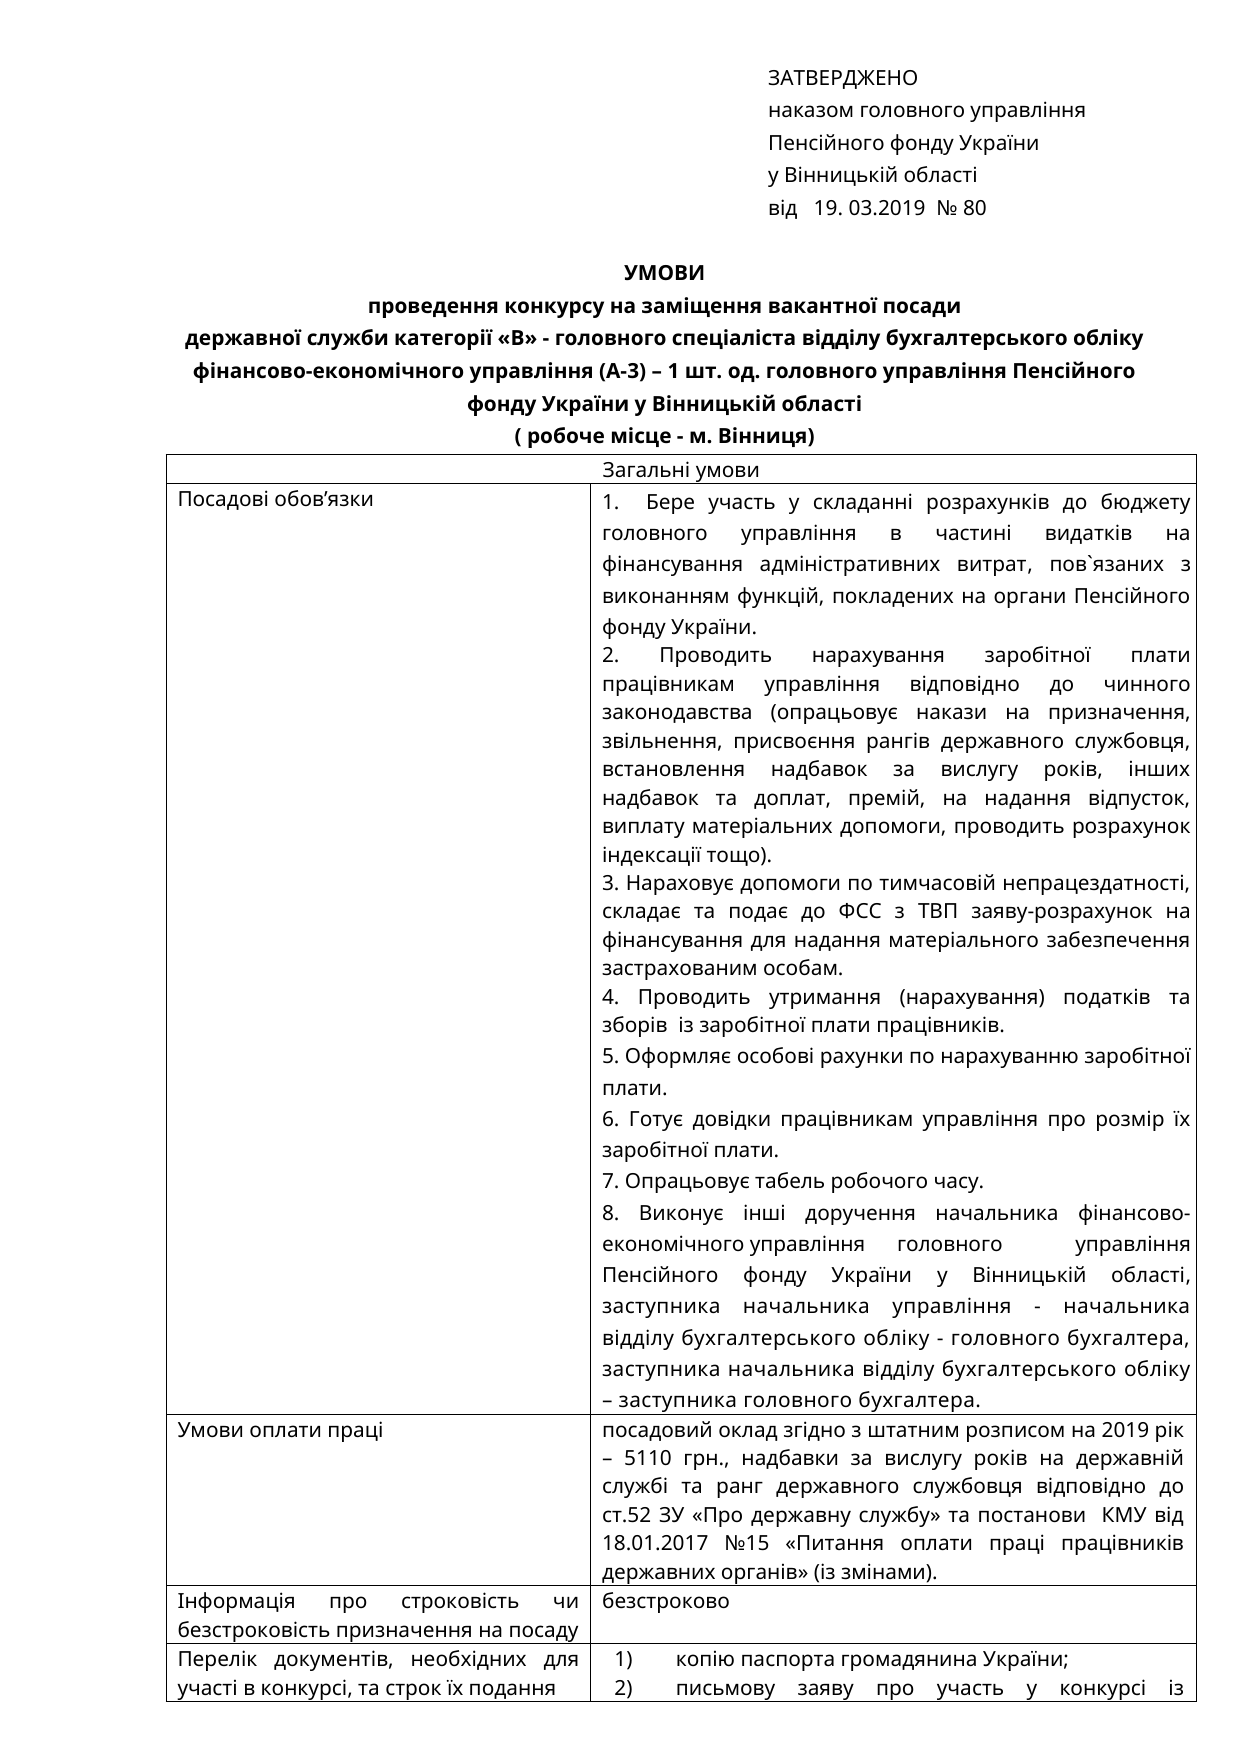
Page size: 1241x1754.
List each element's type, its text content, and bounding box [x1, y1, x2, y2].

text Пенсійного фонду України [177, 128, 1152, 156]
table_cell безстроково [591, 1586, 1196, 1643]
text наказом головного управління [768, 95, 1152, 124]
table_cell Посадові обов’язки [167, 484, 590, 1414]
text від 19. 03.2019 № 80 [177, 193, 1152, 221]
table_cell Умови оплати праці [167, 1415, 590, 1585]
table_cell 1. Бере участь у складанні розрахунків до бюджету головного управління в частині видатків на фінансування адміністративних витрат, пов`язаних з виконанням функцій, покладених на органи Пенсійного фонду України. 2. Проводить нарахування заробітної плати працівникам управління відповідно до чинного законодавства (опрацьовує накази на призначення, звільнення, присвоєння рангів державного службовця, встановлення надбавок за вислугу років, інших надбавок та доплат, премій, на надання відпусток, виплату матеріальних допомоги, проводить розрахунок індексації тощо). 3. Нараховує допомоги по тимчасовій непрацездатності, складає та подає до ФСС з ТВП заяву-розрахунок на фінансування для надання матеріального забезпечення застрахованим особам. 4. Проводить утримання (нарахування) податків та зборів із заробітної плати працівників. 5. Оформляє особові рахунки по нарахуванню заробітної плати. 6. Готує довідки працівникам управління про розмір їх заробітної плати. 7. Опрацьовує табель робочого часу. 8. Виконує інші доручення начальника фінансово-економічного управління головного управління Пенсійного фонду України у Вінницькій області, заступника начальника управління - начальника відділу бухгалтерського обліку - головного бухгалтера, заступника начальника відділу бухгалтерського обліку – заступника головного бухгалтера. [591, 484, 1196, 1414]
text державної служби категорії «В» - головного спеціаліста відділу бухгалтерського обліку фінансово-економічного управління (А-3) – 1 шт. од. головного управління Пенсійного фонду України у Вінницькій області [177, 323, 1152, 417]
table_cell Інформація про строковість чи безстроковість призначення на посаду [167, 1586, 590, 1643]
text ЗАТВЕРДЖЕНО [177, 63, 1152, 91]
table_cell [167, 1644, 590, 1701]
text проведення конкурсу на заміщення вакантної посади [177, 291, 1152, 319]
text ( робоче місце - м. Вінниця) [177, 421, 1152, 450]
text УМОВИ [177, 258, 1152, 287]
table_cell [591, 1644, 1196, 1701]
text у Вінницькій області [177, 160, 1152, 189]
table_header Загальні умови [167, 455, 1196, 483]
table_cell посадовий оклад згідно з штатним розписом на 2019 рік – 5110 грн., надбавки за вислугу років на державній службі та ранг державного службовця відповідно до ст.52 ЗУ «Про державну службу» та постанови КМУ від 18.01.2017 №15 «Питання оплати праці працівників державних органів» (із змінами). [591, 1415, 1196, 1585]
